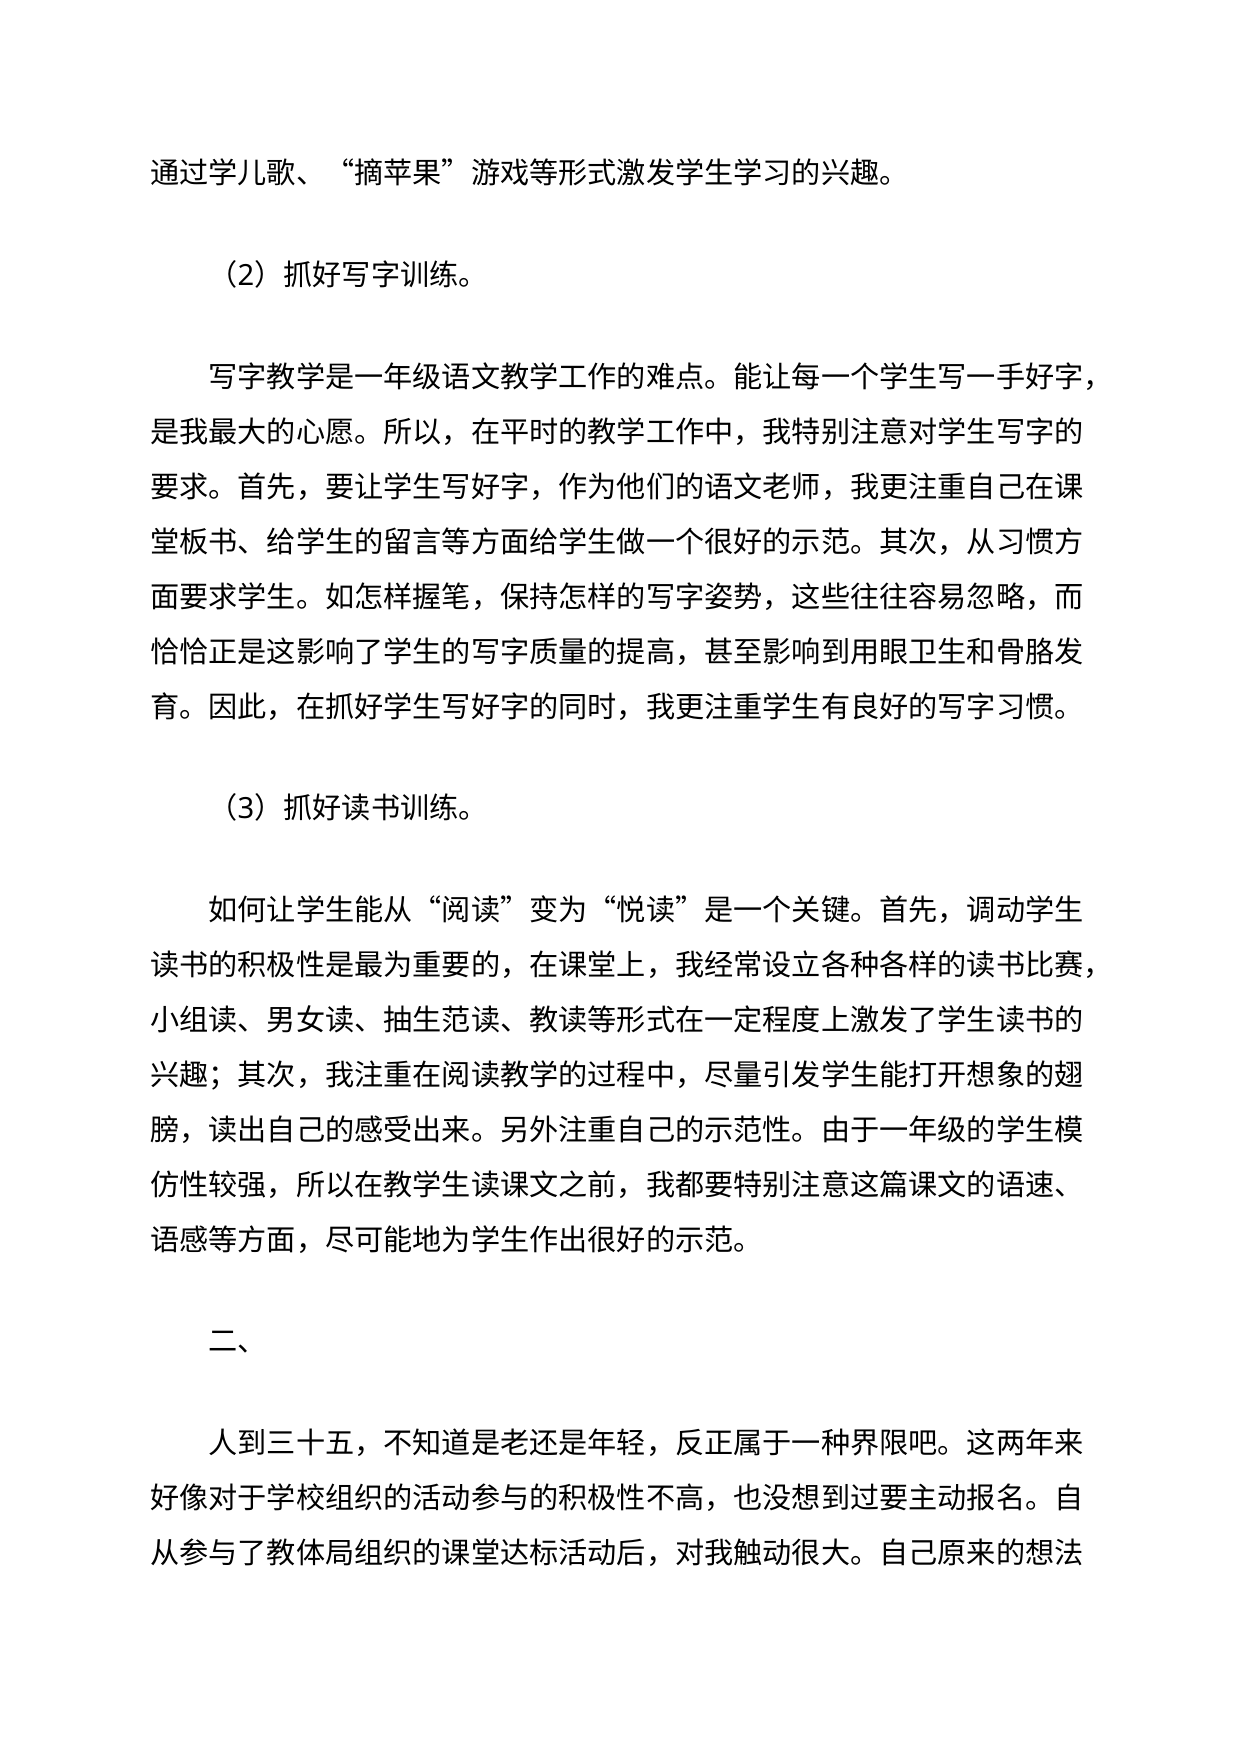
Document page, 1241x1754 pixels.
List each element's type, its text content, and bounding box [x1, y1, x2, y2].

text 二、 [150, 1318, 1090, 1360]
text 写字教学是一年级语文教学工作的难点。能让每一个学生写一手好字，是我最大的心愿。所以，在平时的教学工作中，我特别注意对学生写字的要求。首先，要让学生写好字，作为他们的语文老师，我更注重自己在课堂板书、给学生的留言等方面给学生做一个很好的示范。其次，从习惯方面要求学生。如怎样握笔，保持怎样的写字姿势，这些往往容易忽略，而恰恰正是这影响了学生的写字质量的提高，甚至影响到用眼卫生和骨胳发育。因此，在抓好学生写好字的同时，我更注重学生有良好的写字习惯。 [150, 354, 1090, 725]
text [150, 1420, 1090, 1572]
text （2）抓好写字训练。 [150, 252, 1090, 294]
text （3）抓好读书训练。 [150, 785, 1090, 827]
text 如何让学生能从“阅读”变为“悦读”是一个关键。首先，调动学生读书的积极性是最为重要的，在课堂上，我经常设立各种各样的读书比赛，小组读、男女读、抽生范读、教读等形式在一定程度上激发了学生读书的兴趣；其次，我注重在阅读教学的过程中，尽量引发学生能打开想象的翅膀，读出自己的感受出来。另外注重自己的示范性。由于一年级的学生模仿性较强，所以在教学生读课文之前，我都要特别注意这篇课文的语速、语感等方面，尽可能地为学生作出很好的示范。 [150, 887, 1090, 1258]
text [150, 150, 1090, 192]
